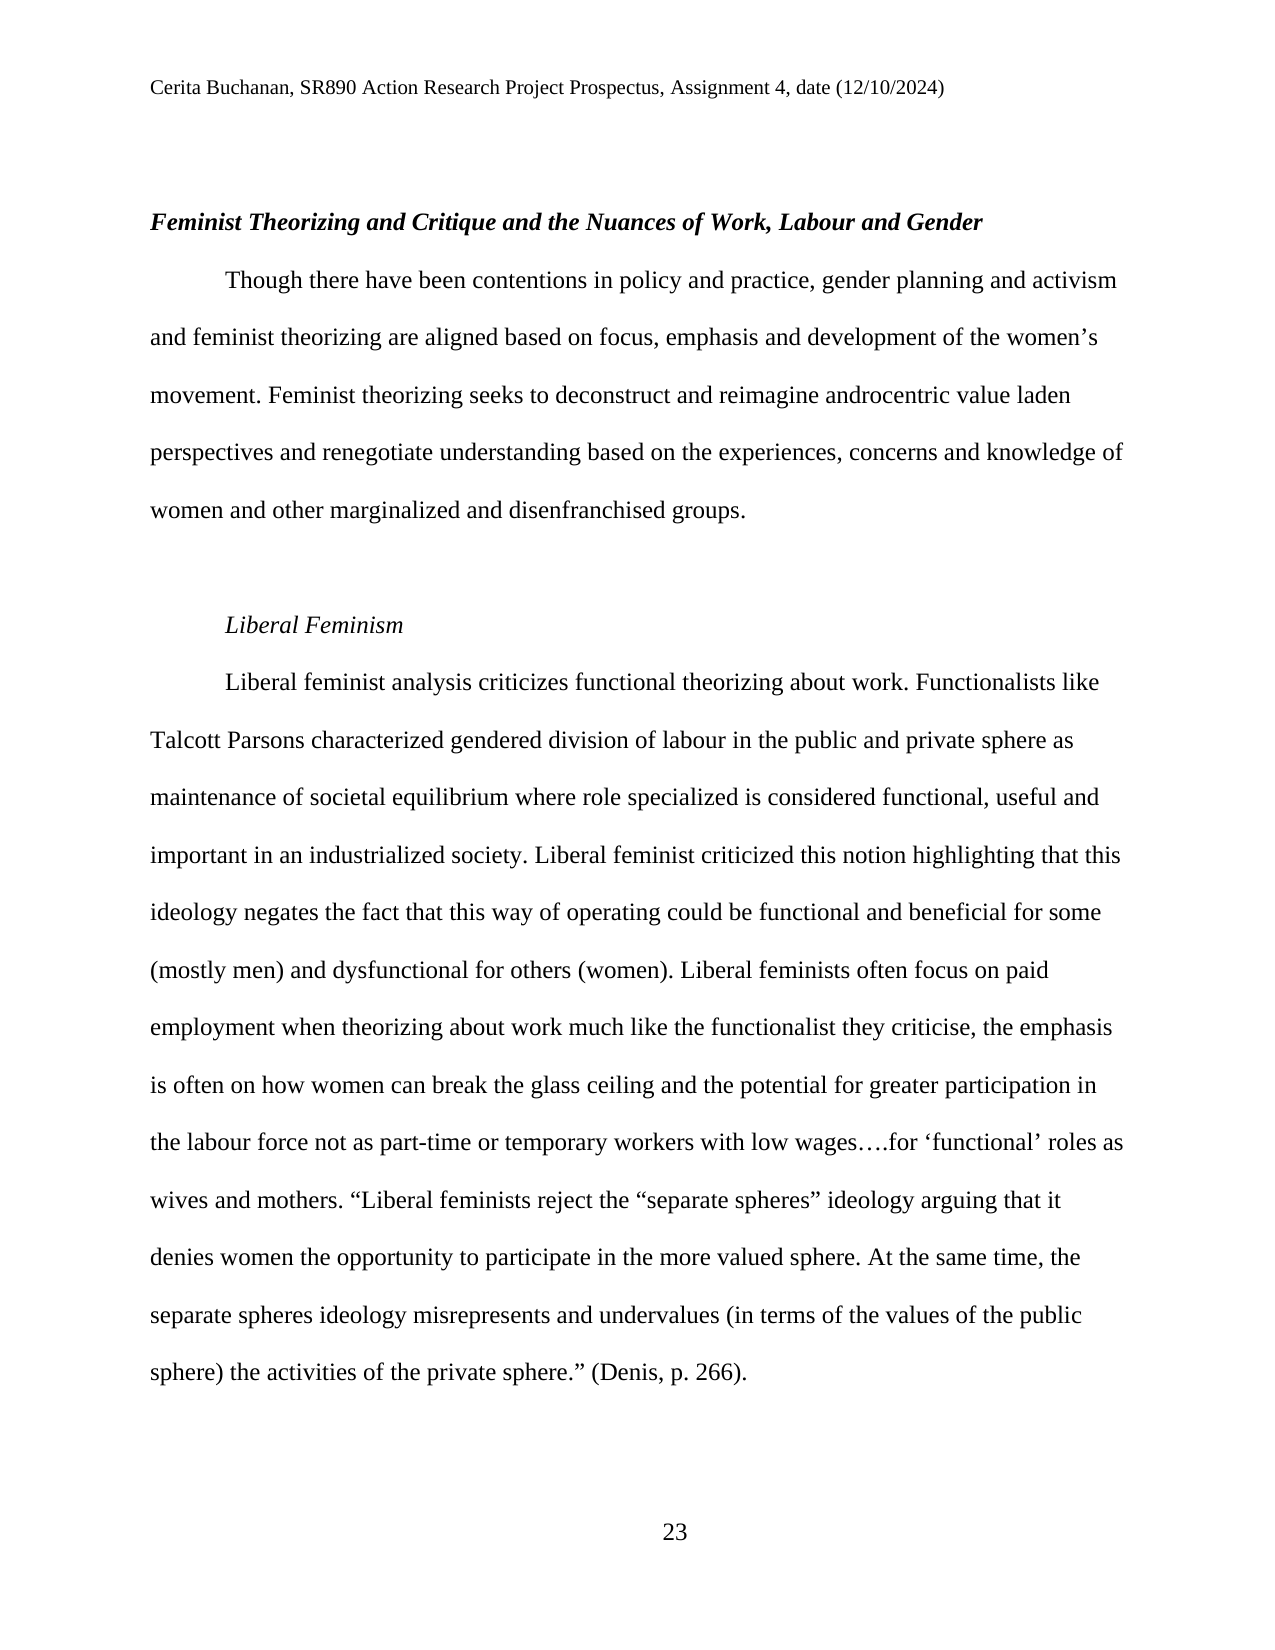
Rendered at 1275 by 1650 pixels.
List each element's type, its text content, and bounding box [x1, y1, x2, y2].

text Liberal feminist analysis criticizes functional theorizing about work. Functionalists like Talcott Parsons characterized gendered division of labour in the public and private sphere as maintenance of societal equilibrium where role specialized is considered functional, useful and important in an industrialized society. Liberal feminist criticized this notion highlighting that this ideology negates the fact that this way of operating could be functional and beneficial for some (mostly men) and dysfunctional for others (women). Liberal feminists often focus on paid employment when theorizing about work much like the functionalist they criticise, the emphasis is often on how women can break the glass ceiling and the potential for greater participation in the labour force not as part-time or temporary workers with low wages….for ‘functional’ roles as wives and mothers. “Liberal feminists reject the “separate spheres” ideology arguing that it denies women the opportunity to participate in the more valued sphere. At the same time, the separate spheres ideology misrepresents and undervalues (in terms of the values of the public sphere) the activities of the private sphere.” (Denis, p. 266). [150, 667, 1125, 1386]
text Though there have been contentions in policy and practice, gender planning and activism and feminist theorizing are aligned based on focus, emphasis and development of the women’s movement. Feminist theorizing seeks to deconstruct and reimagine androcentric value laden perspectives and renegotiate understanding based on the experiences, concerns and knowledge of women and other marginalized and disenfranchised groups. [150, 265, 1125, 524]
text Liberal Feminism [150, 610, 1125, 639]
text Feminist Theorizing and Critique and the Nuances of Work, Labour and Gender [150, 207, 1125, 236]
